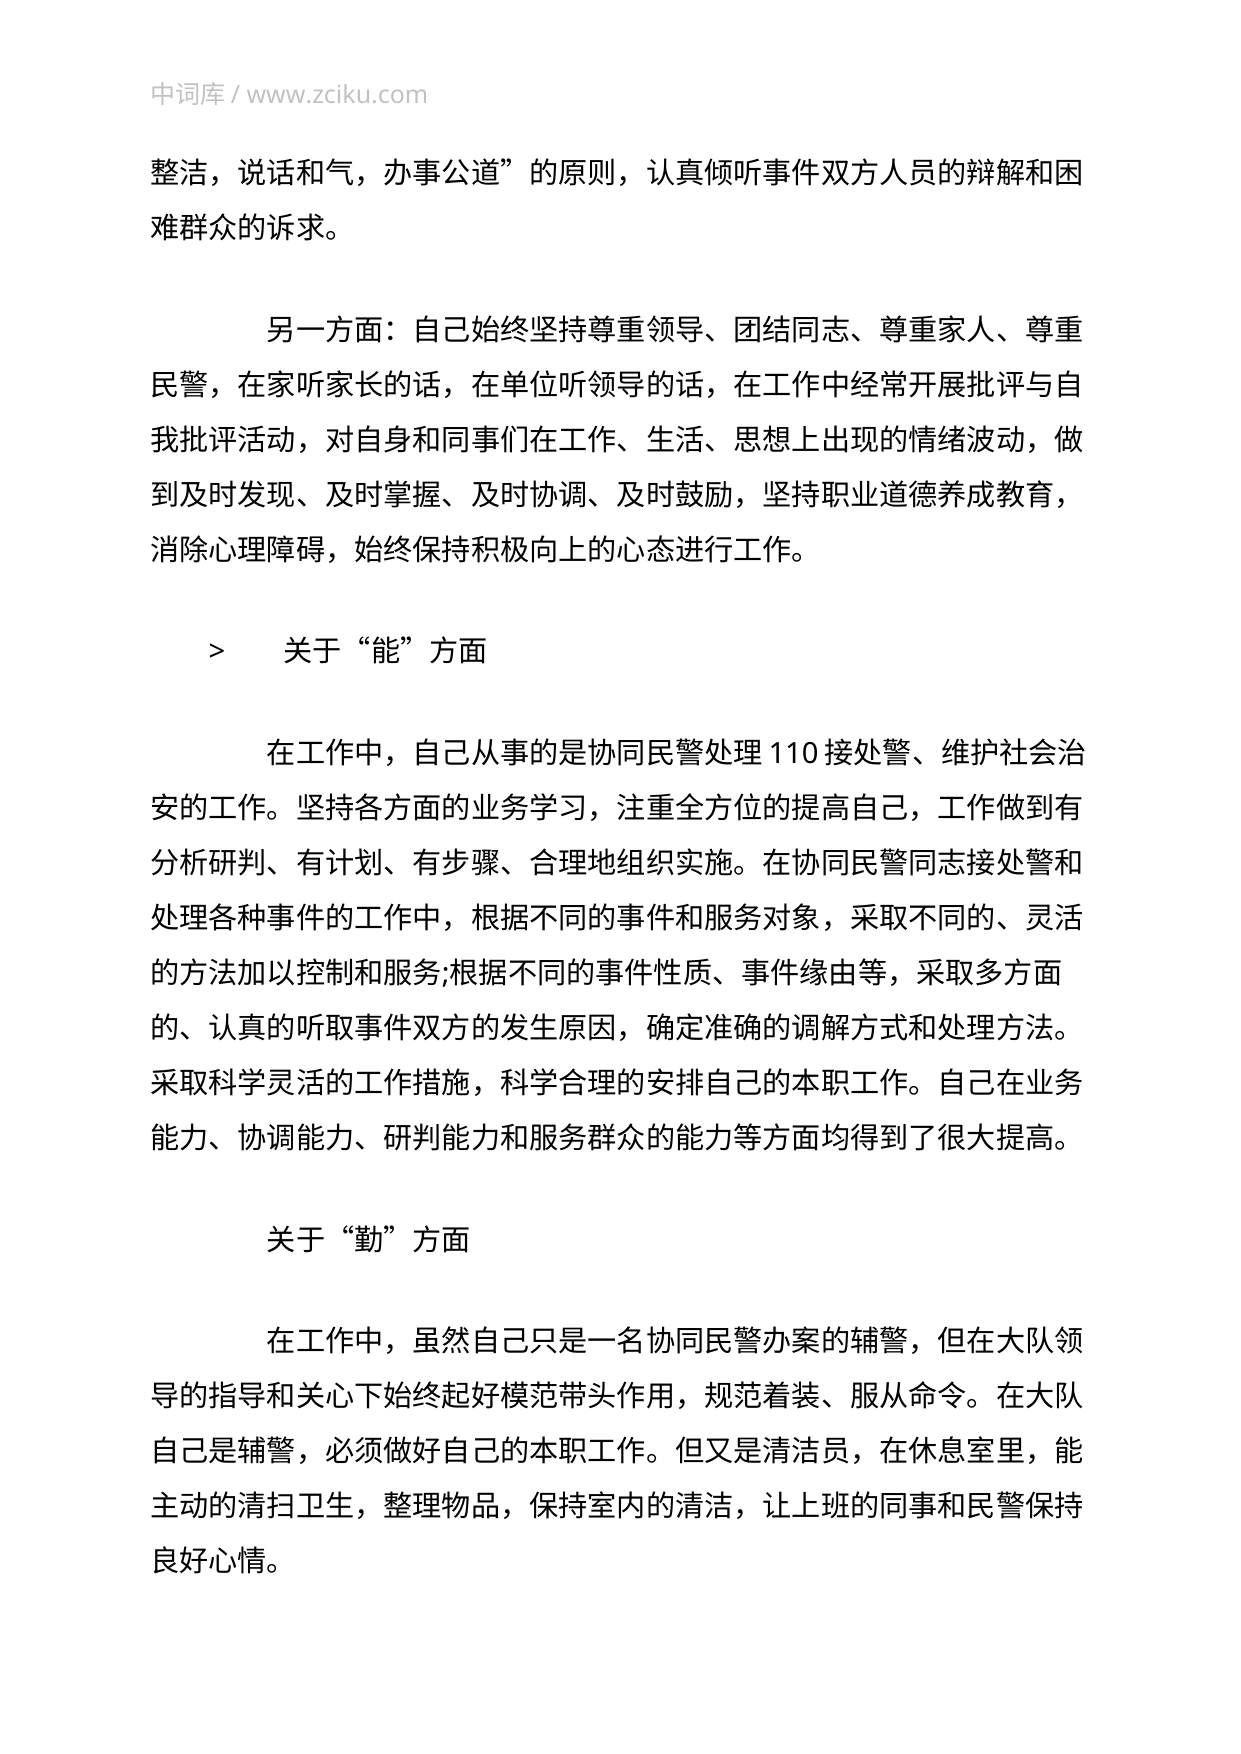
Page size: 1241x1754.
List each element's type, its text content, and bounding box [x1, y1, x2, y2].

text 在工作中，虽然自己只是一名协同民警办案的辅警，但在大队领导的指导和关心下始终起好模范带头作用，规范着装、服从命令。在大队自己是辅警，必须做好自己的本职工作。但又是清洁员，在休息室里，能主动的清扫卫生，整理物品，保持室内的清洁，让上班的同事和民警保持良好心情。 [150, 1318, 1090, 1580]
text > 关于“能”方面 [150, 628, 1090, 670]
text 在工作中，自己从事的是协同民警处理110接处警、维护社会治安的工作。坚持各方面的业务学习，注重全方位的提高自己，工作做到有分析研判、有计划、有步骤、合理地组织实施。在协同民警同志接处警和处理各种事件的工作中，根据不同的事件和服务对象，采取不同的、灵活的方法加以控制和服务;根据不同的事件性质、事件缘由等，采取多方面的、认真的听取事件双方的发生原因，确定准确的调解方式和处理方法。采取科学灵活的工作措施，科学合理的安排自己的本职工作。自己在业务能力、协调能力、研判能力和服务群众的能力等方面均得到了很大提高。 [150, 730, 1090, 1157]
text 另一方面：自己始终坚持尊重领导、团结同志、尊重家人、尊重民警，在家听家长的话，在单位听领导的话，在工作中经常开展批评与自我批评活动，对自身和同事们在工作、生活、思想上出现的情绪波动，做到及时发现、及时掌握、及时协调、及时鼓励，坚持职业道德养成教育，消除心理障碍，始终保持积极向上的心态进行工作。 [150, 307, 1090, 568]
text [150, 150, 1090, 247]
text 关于“勤”方面 [150, 1216, 1090, 1258]
